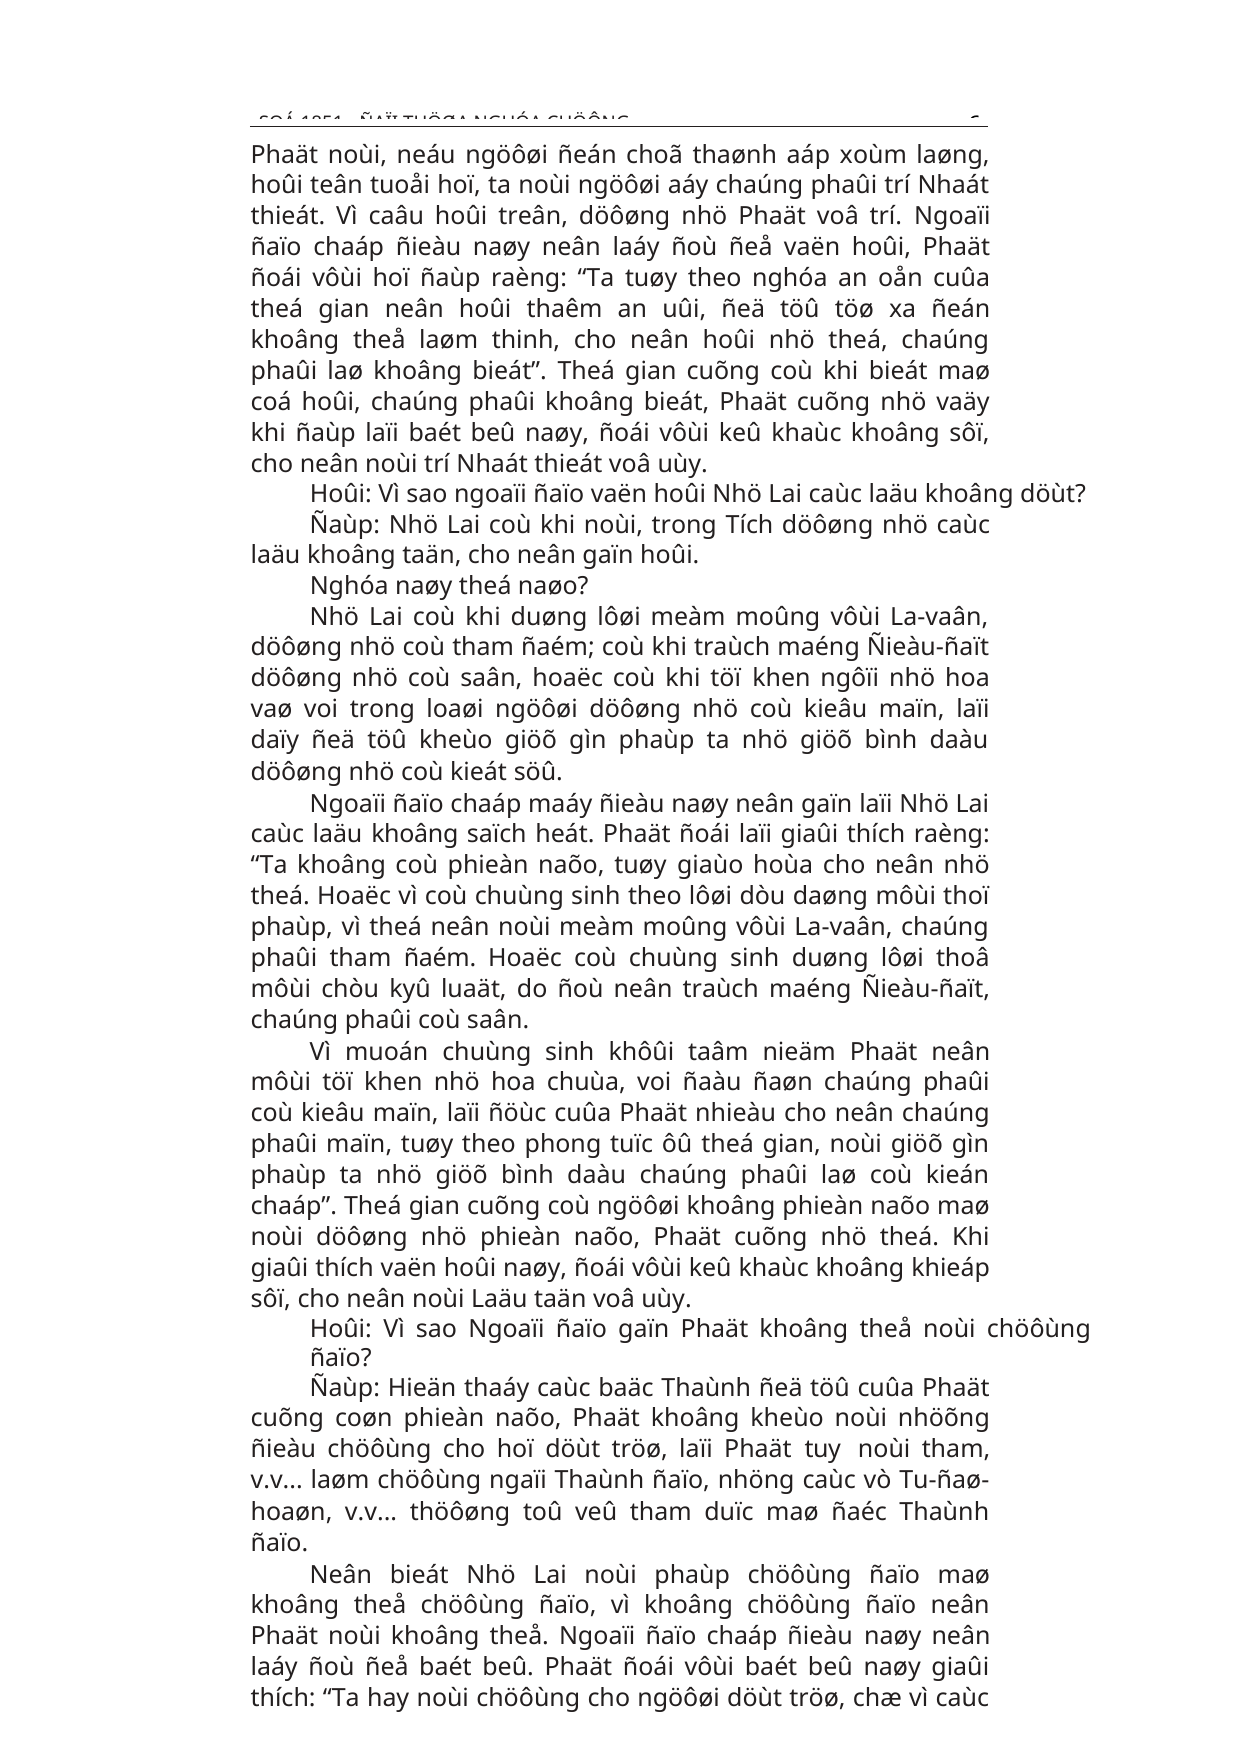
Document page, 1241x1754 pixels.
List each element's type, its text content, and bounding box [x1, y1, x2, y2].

text Hoûi: Vì sao Ngoaïi ñaïo gaïn Phaät khoâng theå noùi chöôùng ñaïo? [309, 1315, 1092, 1372]
text Hoûi: Vì sao ngoaïi ñaïo vaën hoûi Nhö Lai caùc laäu khoâng döùt? [309, 480, 1092, 508]
text Nhö Lai coù khi duøng lôøi meàm moûng vôùi La-vaân, döôøng nhö coù tham ñaém; coù khi traùch maéng Ñieàu-ñaït döôøng nhö coù saân, hoaëc coù khi töï khen ngôïi nhö hoa vaø voi trong loaøi ngöôøi döôøng nhö coù kieâu maïn, laïi daïy ñeä töû kheùo giöõ gìn phaùp ta nhö giöõ bình daàu döôøng nhö coù kieát söû. [250, 601, 990, 787]
text Ñaùp: Hieän thaáy caùc baäc Thaùnh ñeä töû cuûa Phaät cuõng coøn phieàn naõo, Phaät khoâng kheùo noùi nhöõng ñieàu chöôùng cho hoï döùt tröø, laïi Phaät tuy noùi tham, v.v... laøm chöôùng ngaïi Thaùnh ñaïo, nhöng caùc vò Tu-ñaø-hoaøn, v.v... thöôøng toû veû tham duïc maø ñaéc Thaùnh ñaïo. [250, 1372, 990, 1558]
text Phaät noùi, neáu ngöôøi ñeán choã thaønh aáp xoùm laøng, hoûi teân tuoåi hoï, ta noùi ngöôøi aáy chaúng phaûi trí Nhaát thieát. Vì caâu hoûi treân, döôøng nhö Phaät voâ trí. Ngoaïi ñaïo chaáp ñieàu naøy neân laáy ñoù ñeå vaën hoûi, Phaät ñoái vôùi hoï ñaùp raèng: “Ta tuøy theo nghóa an oån cuûa theá gian neân hoûi thaêm an uûi, ñeä töû töø xa ñeán khoâng theå laøm thinh, cho neân hoûi nhö theá, chaúng phaûi laø khoâng bieát”. Theá gian cuõng coù khi bieát maø coá hoûi, chaúng phaûi khoâng bieát, Phaät cuõng nhö vaäy khi ñaùp laïi baét beû naøy, ñoái vôùi keû khaùc khoâng sôï, cho neân noùi trí Nhaát thieát voâ uùy. [250, 138, 990, 480]
text Ngoaïi ñaïo chaáp maáy ñieàu naøy neân gaïn laïi Nhö Lai caùc laäu khoâng saïch heát. Phaät ñoái laïi giaûi thích raèng: “Ta khoâng coù phieàn naõo, tuøy giaùo hoùa cho neân nhö theá. Hoaëc vì coù chuùng sinh theo lôøi dòu daøng môùi thoï phaùp, vì theá neân noùi meàm moûng vôùi La-vaân, chaúng phaûi tham ñaém. Hoaëc coù chuùng sinh duøng lôøi thoâ môùi chòu kyû luaät, do ñoù neân traùch maéng Ñieàu-ñaït, chaúng phaûi coù saân. [250, 787, 990, 1036]
text Vì muoán chuùng sinh khôûi taâm nieäm Phaät neân môùi töï khen nhö hoa chuùa, voi ñaàu ñaøn chaúng phaûi coù kieâu maïn, laïi ñöùc cuûa Phaät nhieàu cho neân chaúng phaûi maïn, tuøy theo phong tuïc ôû theá gian, noùi giöõ gìn phaùp ta nhö giöõ bình daàu chaúng phaûi laø coù kieán chaáp”. Theá gian cuõng coù ngöôøi khoâng phieàn naõo maø noùi döôøng nhö phieàn naõo, Phaät cuõng nhö theá. Khi giaûi thích vaën hoûi naøy, ñoái vôùi keû khaùc khoâng khieáp sôï, cho neân noùi Laäu taän voâ uùy. [250, 1036, 990, 1315]
text Ñaùp: Nhö Lai coù khi noùi, trong Tích döôøng nhö caùc laäu khoâng taän, cho neân gaïn hoûi. [250, 509, 990, 571]
text Nghóa naøy theá naøo? [309, 571, 1092, 600]
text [250, 1558, 990, 1713]
